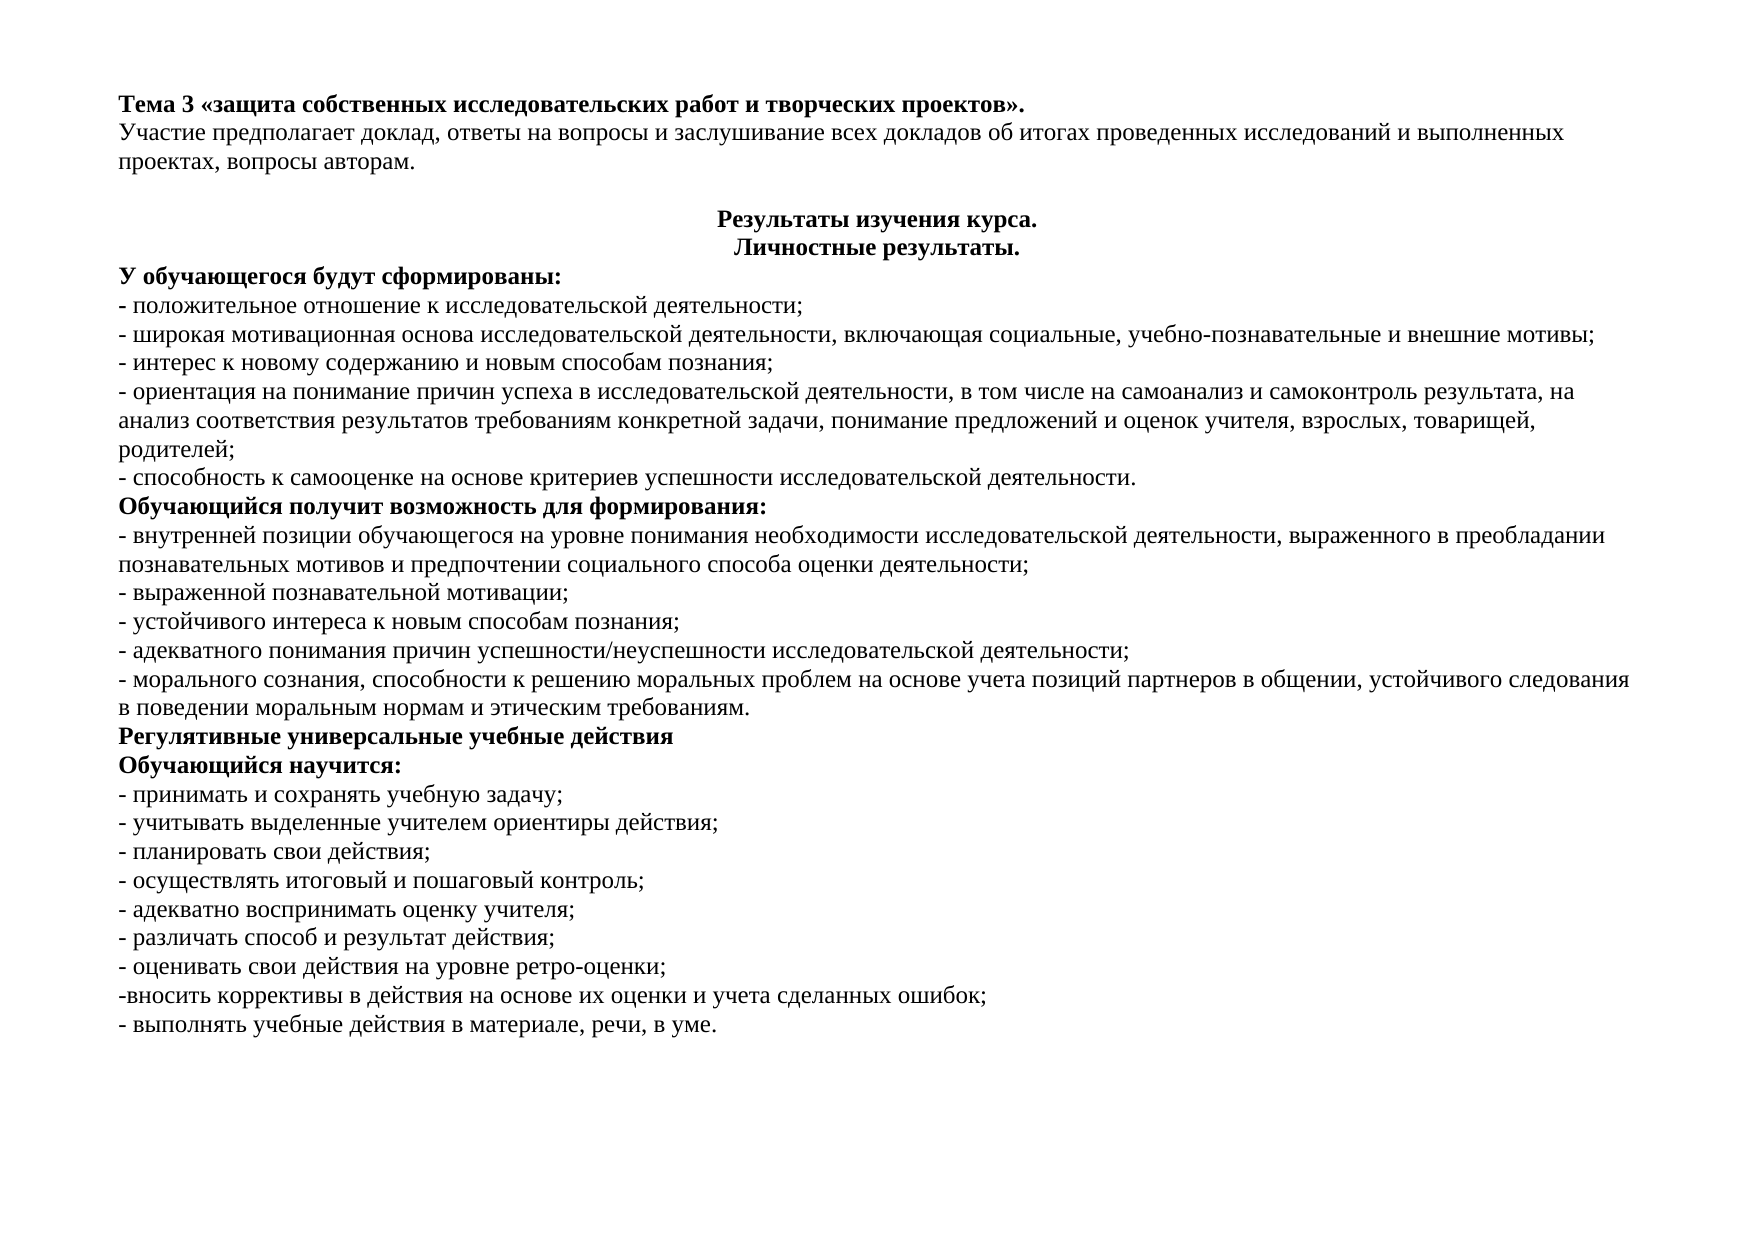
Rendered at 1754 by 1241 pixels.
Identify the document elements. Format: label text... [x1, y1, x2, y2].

text - внутренней позиции обучающегося на уровне понимания необходимости исследовательской деятельности, выраженного в преобладании познавательных мотивов и предпочтении социального способа оценки деятельности; [118, 520, 1636, 577]
text Регулятивные универсальные учебные действия [118, 721, 1636, 750]
text - выполнять учебные действия в материале, речи, в уме. [118, 1009, 1636, 1037]
text Личностные результаты. [118, 232, 1636, 261]
text - выраженной познавательной мотивации; [118, 577, 1636, 606]
text - ориентация на понимание причин успеха в исследовательской деятельности, в том числе на самоанализ и самоконтроль результата, на анализ соответствия результатов требованиям конкретной задачи, понимание предложений и оценок учителя, взрослых, товарищей, родителей; [118, 376, 1636, 462]
text Результаты изучения курса. [118, 204, 1636, 232]
text Обучающийся научится: [118, 750, 1636, 779]
text - интерес к новому содержанию и новым способам познания; [118, 347, 1636, 376]
text Участие предполагает доклад, ответы на вопросы и заслушивание всех докладов об итогах проведенных исследований и выполненных проектах, вопросы авторам. [118, 117, 1636, 175]
text - учитывать выделенные учителем ориентиры действия; [118, 807, 1636, 836]
text - осуществлять итоговый и пошаговый контроль; [118, 865, 1636, 894]
text -вносить коррективы в действия на основе их оценки и учета сделанных ошибок; [118, 980, 1636, 1009]
text - оценивать свои действия на уровне ретро-оценки; [118, 951, 1636, 980]
text - различать способ и результат действия; [118, 922, 1636, 951]
text - устойчивого интереса к новым способам познания; [118, 606, 1636, 635]
text - положительное отношение к исследовательской деятельности; [118, 290, 1636, 319]
text - принимать и сохранять учебную задачу; [118, 779, 1636, 807]
text У обучающегося будут сформированы: [118, 261, 1636, 290]
text Тема 3 «защита собственных исследовательских работ и творческих проектов». [118, 89, 1636, 117]
text - планировать свои действия; [118, 836, 1636, 865]
text - адекватно воспринимать оценку учителя; [118, 894, 1636, 922]
text - морального сознания, способности к решению моральных проблем на основе учета позиций партнеров в общении, устойчивого следования в поведении моральным нормам и этическим требованиям. [118, 664, 1636, 721]
text - способность к самооценке на основе критериев успешности исследовательской деятельности. [118, 462, 1636, 491]
text - широкая мотивационная основа исследовательской деятельности, включающая социальные, учебно-познавательные и внешние мотивы; [118, 319, 1636, 347]
text - адекватного понимания причин успешности/неуспешности исследовательской деятельности; [118, 635, 1636, 664]
text Обучающийся получит возможность для формирования: [118, 491, 1636, 520]
